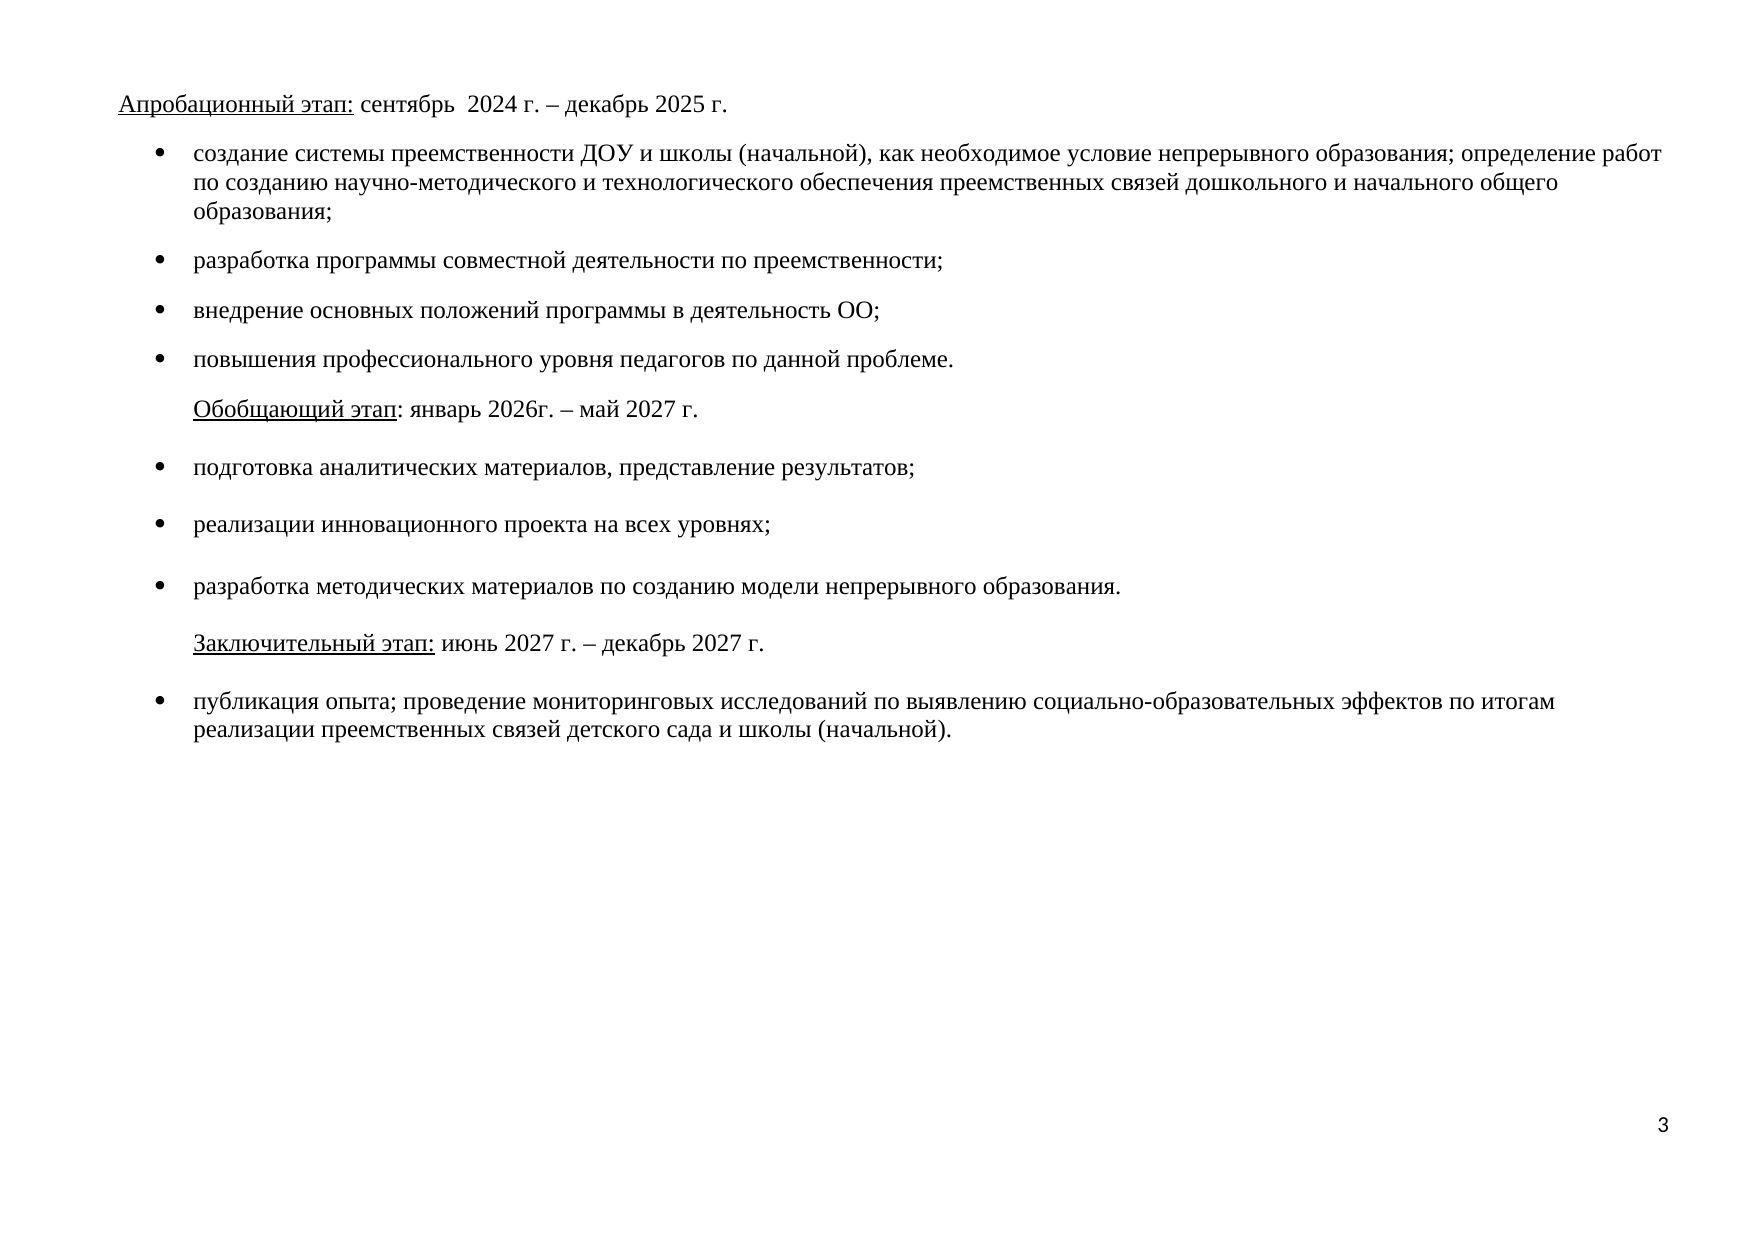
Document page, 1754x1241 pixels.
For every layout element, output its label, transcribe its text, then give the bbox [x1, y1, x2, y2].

list внедрение основных положений программы в деятельность ОО; [156, 295, 1668, 324]
text Апробационный этап: сентябрь 2024 г. – декабрь 2025 г. [118, 89, 1668, 117]
list Обобщающий этап: январь 2026г. – май 2027 г. [193, 394, 1668, 423]
list подготовка аналитических материалов, представление результатов; [156, 452, 1668, 480]
list реализации инновационного проекта на всех уровнях; [156, 509, 1668, 538]
list публикация опыта; проведение мониторинговых исследований по выявлению социально-образовательных эффектов по итогам реализации преемственных связей детского сада и школы (начальной). [156, 686, 1668, 743]
list разработка методических материалов по созданию модели непрерывного образования. [156, 571, 1668, 599]
list создание системы преемственности ДОУ и школы (начальной), как необходимое условие непрерывного образования; определение работ по созданию научно-методического и технологического обеспечения преемственных связей дошкольного и начального общего образования; [156, 138, 1668, 224]
list Заключительный этап: июнь 2027 г. – декабрь 2027 г. [193, 628, 1668, 657]
list повышения профессионального уровня педагогов по данной проблеме. [156, 344, 1668, 373]
list разработка программы совместной деятельности по преемственности; [156, 245, 1668, 274]
